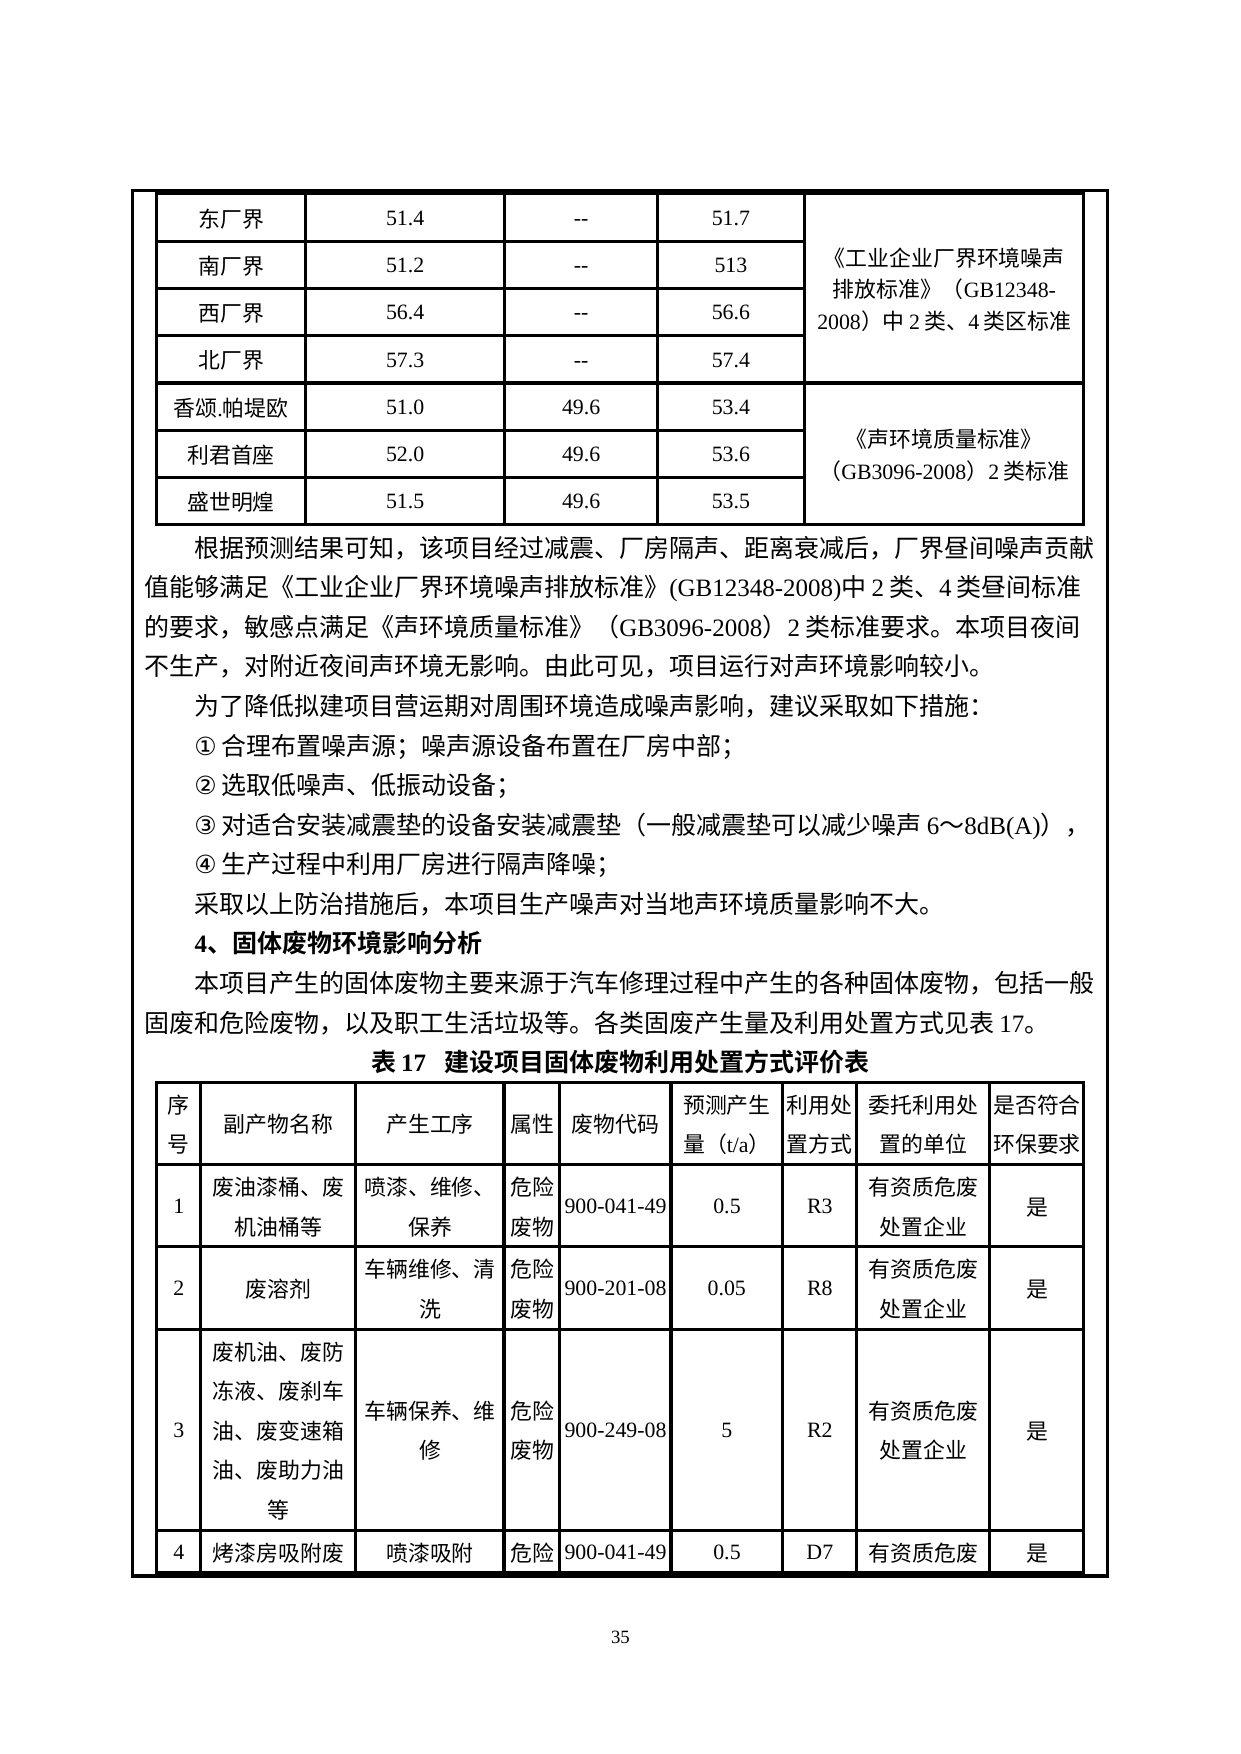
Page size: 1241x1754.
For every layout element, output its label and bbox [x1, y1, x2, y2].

table_header [134, 192, 1106, 1574]
